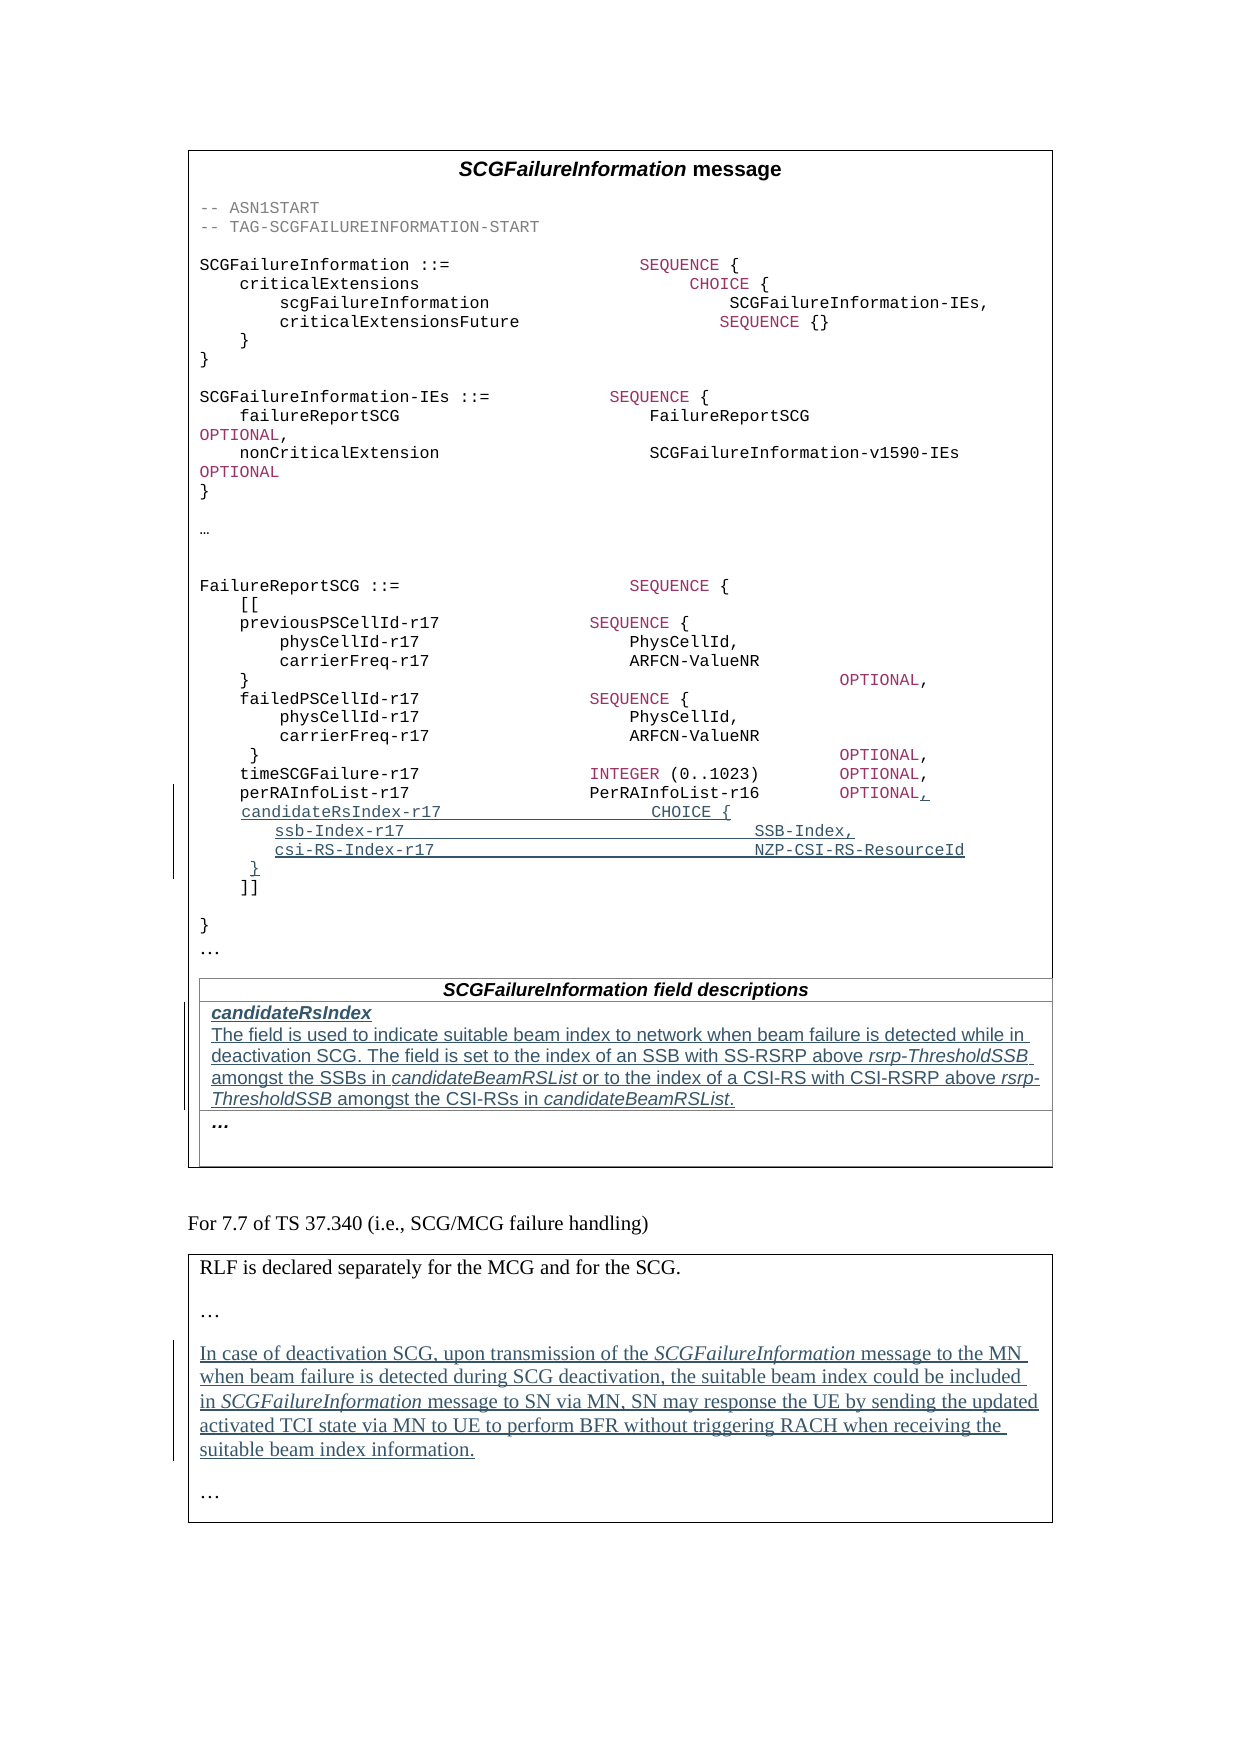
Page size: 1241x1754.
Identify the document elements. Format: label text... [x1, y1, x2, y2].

table_header RLF is declared separately for the MCG and for the SCG. … … [189, 1255, 1052, 1522]
table_header SCGFailureInformation message -- ASN1START -- TAG-SCGFAILUREINFORMATION-START SCGFailureInformation ::= SEQUENCE { criticalExtensions CHOICE { scgFailureInformation SCGFailureInformation-IEs, criticalExtensionsFuture SEQUENCE {} } } SCGFailureInformation-IEs ::= SEQUENCE { failureReportSCG FailureReportSCG OPTIONAL, nonCriticalExtension SCGFailureInformation-v1590-IEs OPTIONAL } … FailureReportSCG ::= SEQUENCE { [[ previousPSCellId-r17 SEQUENCE { physCellId-r17 PhysCellId, carrierFreq-r17 ARFCN-ValueNR } OPTIONAL, failedPSCellId-r17 SEQUENCE { physCellId-r17 PhysCellId, carrierFreq-r17 ARFCN-ValueNR } OPTIONAL, timeSCGFailure-r17 INTEGER (0..1023) OPTIONAL, perRAInfoList-r17 PerRAInfoList-r16 OPTIONAL ]] } … [189, 151, 1052, 1167]
text For 7.7 of TS 37.340 (i.e., SCG/MCG failure handling) [187, 1211, 1053, 1235]
